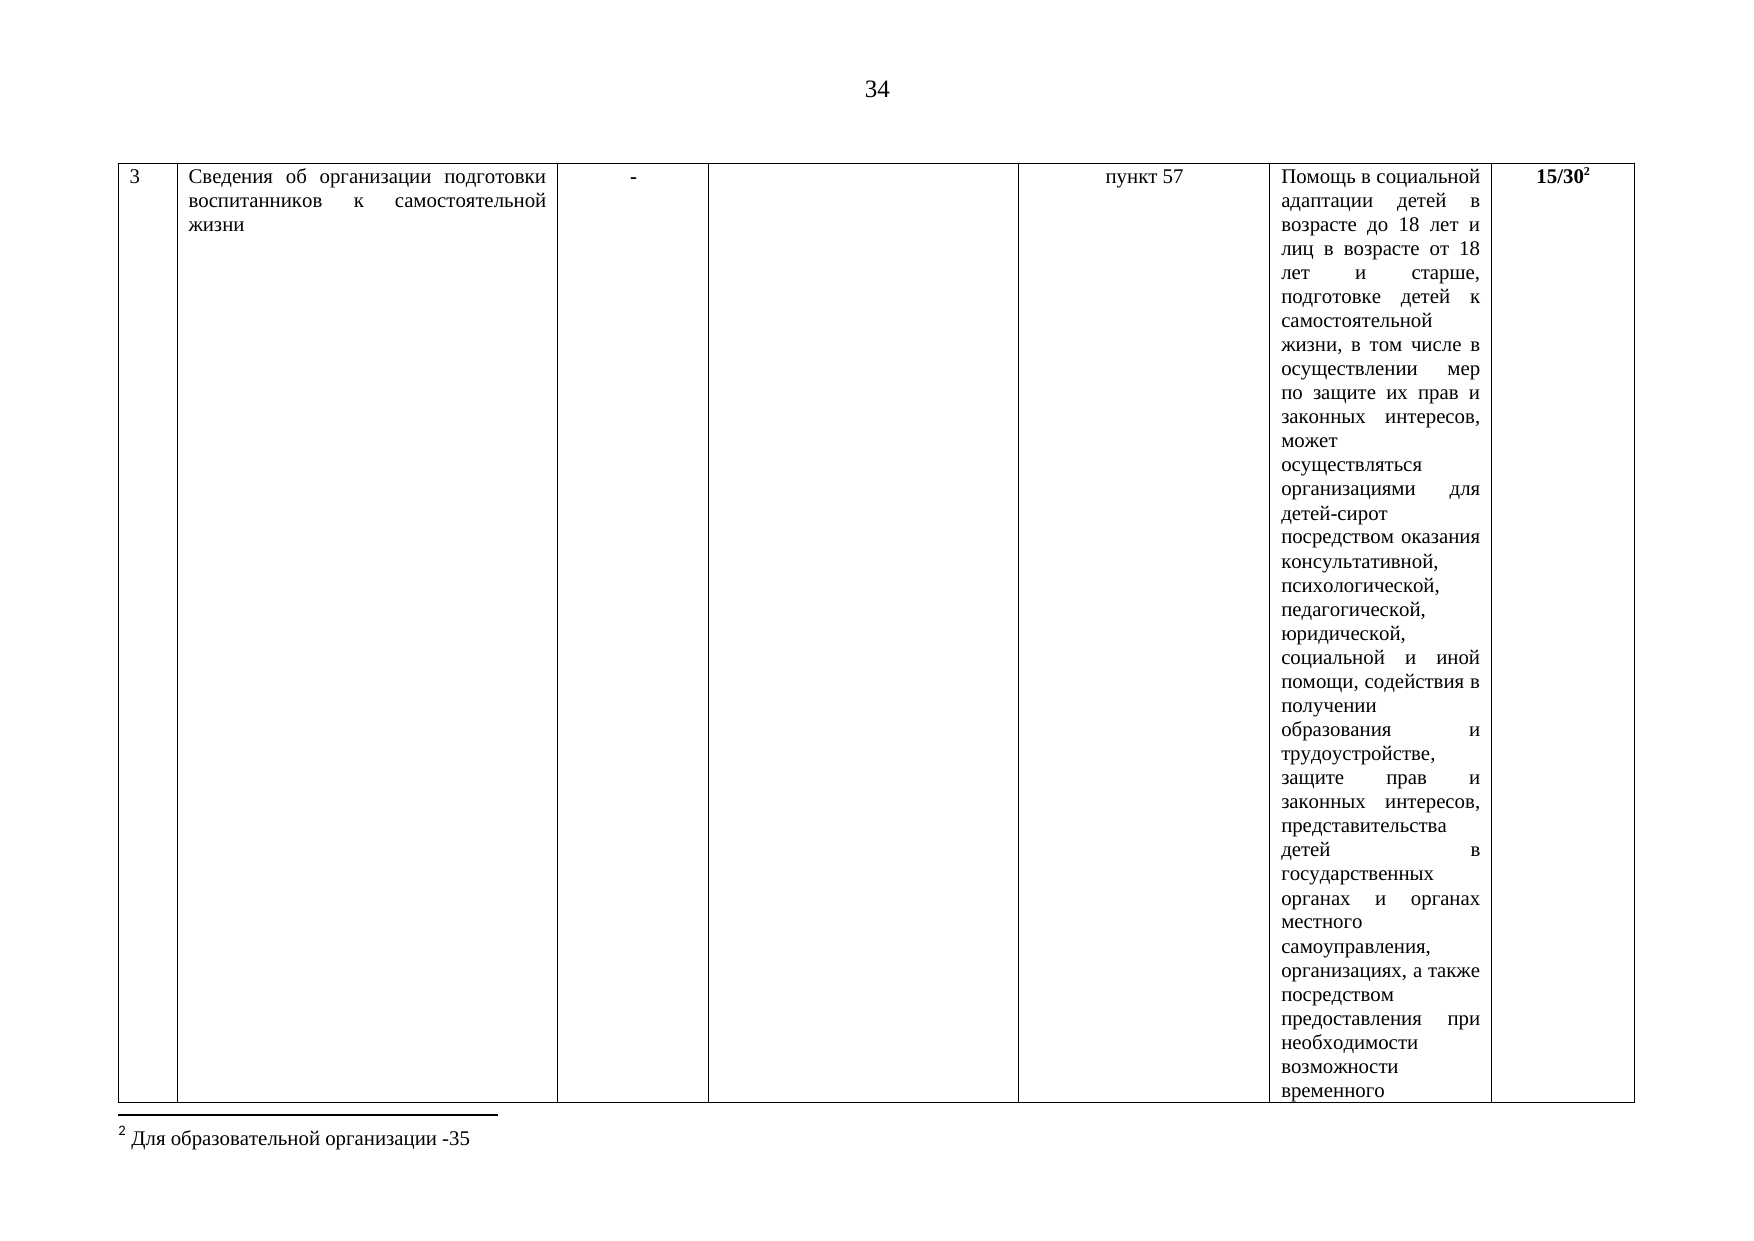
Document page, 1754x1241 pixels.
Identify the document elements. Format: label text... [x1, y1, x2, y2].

table_cell 15/30 [1492, 164, 1634, 1102]
table_cell [709, 164, 1018, 1102]
table_cell 3 [119, 164, 177, 1102]
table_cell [1270, 164, 1491, 1102]
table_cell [178, 164, 557, 1102]
table_cell - [558, 164, 708, 1102]
table_cell пункт 57 [1019, 164, 1269, 1102]
